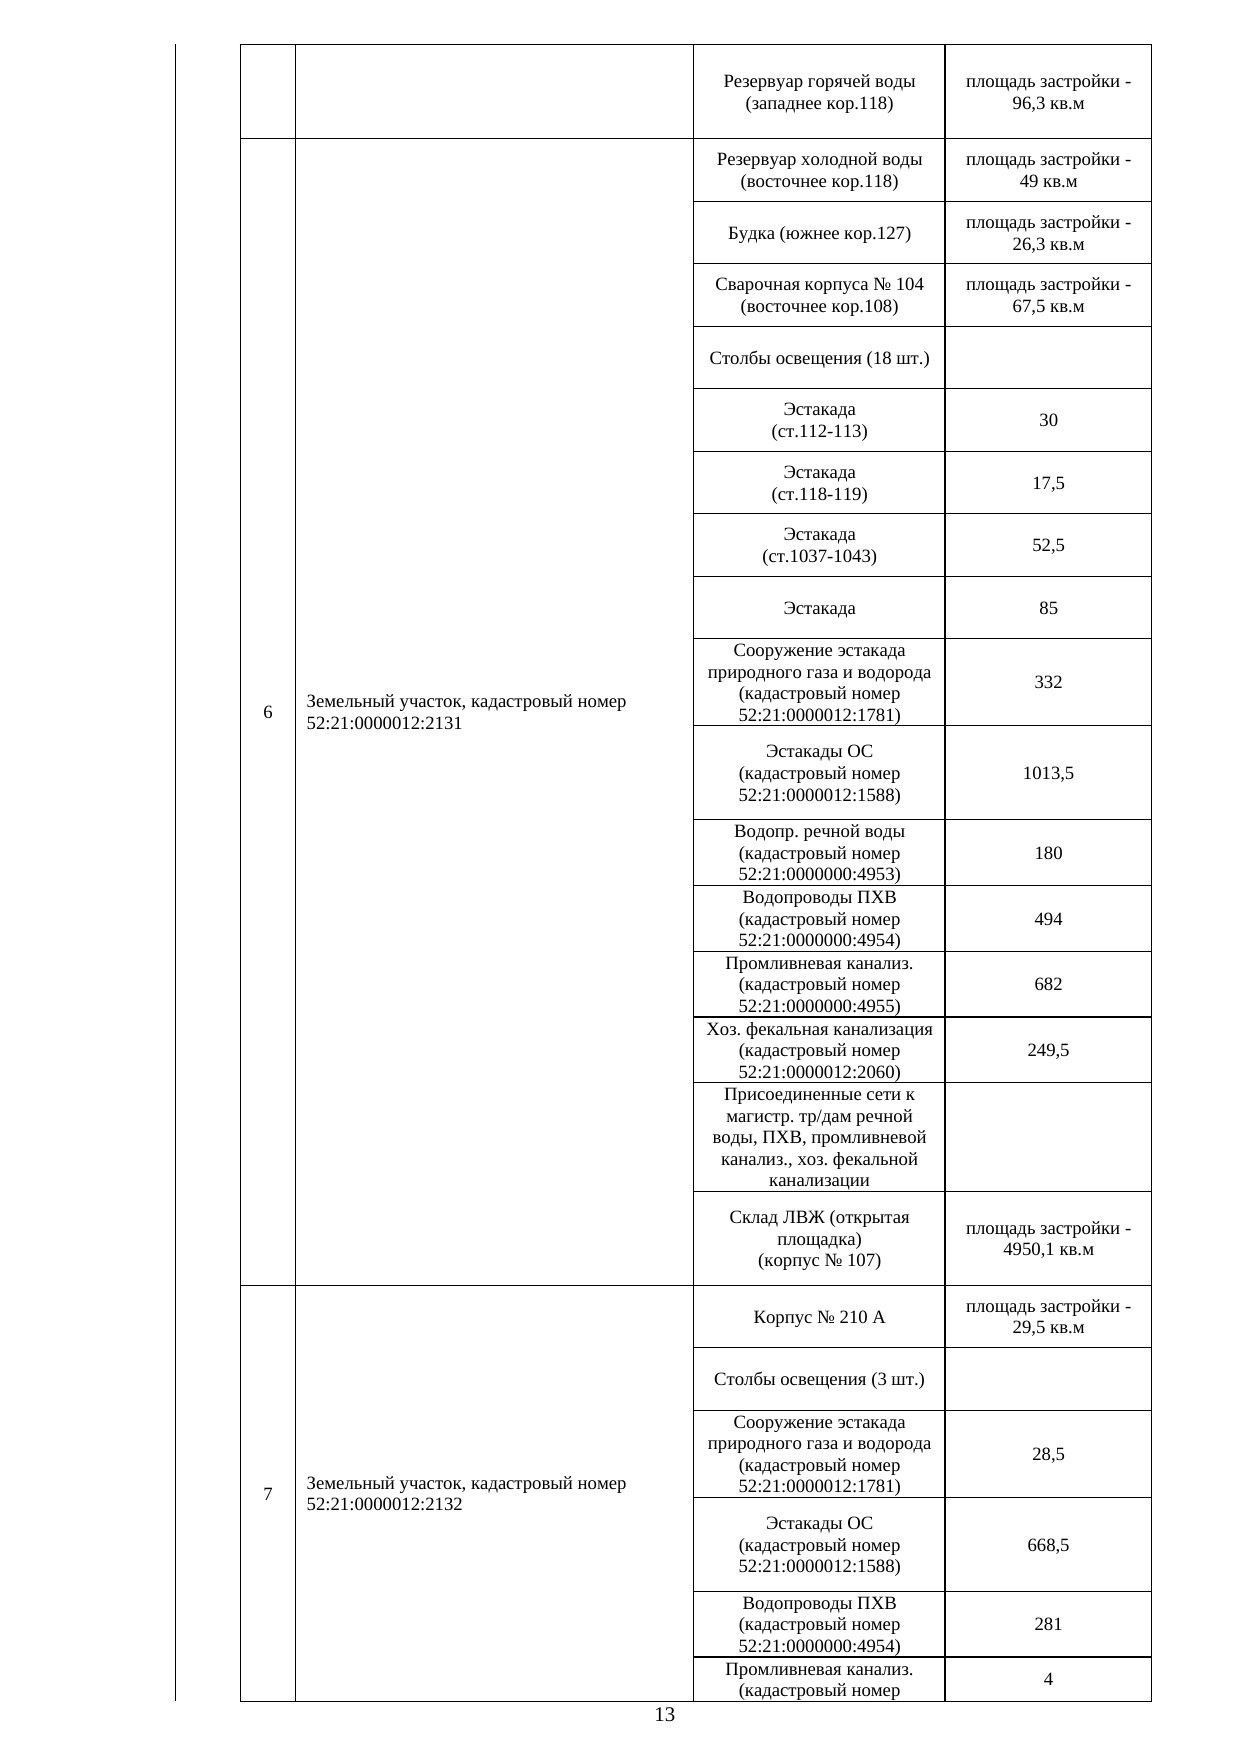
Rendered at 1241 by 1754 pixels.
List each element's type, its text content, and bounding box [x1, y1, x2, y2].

table_cell площадь застройки - 96,3 кв.м [946, 45, 1151, 138]
table_cell 494 [946, 886, 1151, 951]
table_cell Столбы освещения (3 шт.) [694, 1348, 944, 1410]
table_cell 1013,5 [946, 726, 1151, 819]
table_cell 281 [946, 1592, 1151, 1656]
table_cell Эстакада (ст.118-119) [694, 452, 944, 513]
table_cell 52,5 [946, 514, 1151, 576]
table_cell Земельный участок, кадастровый номер 52:21:0000012:2131 [296, 139, 693, 1285]
table_cell Промливневая канализ. (кадастровый номер 52:21:0000000:4955) [694, 952, 944, 1016]
table_cell Эстакады ОС (кадастровый номер 52:21:0000012:1588) [694, 726, 944, 819]
table_cell Эстакада [694, 577, 944, 638]
table_cell 7 [241, 1286, 295, 1701]
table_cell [694, 1411, 944, 1497]
table_cell 4 [946, 1658, 1151, 1701]
table_cell Резервуар горячей воды (западнее кор.118) [694, 45, 944, 138]
table_cell Сварочная корпуса № 104 (восточнее кор.108) [694, 264, 944, 326]
table_cell Резервуар холодной воды (восточнее кор.118) [694, 139, 944, 201]
table_cell площадь застройки - 29,5 кв.м [946, 1286, 1151, 1347]
table_cell 30 [946, 389, 1151, 451]
table_cell Будка (южнее кор.127) [694, 202, 944, 263]
table_cell 17,5 [946, 452, 1151, 513]
table_cell Эстакада (ст.1037-1043) [694, 514, 944, 576]
table_cell 180 [946, 820, 1151, 885]
table_cell [946, 327, 1151, 388]
table_cell 28,5 [946, 1411, 1151, 1497]
table_cell Водопроводы ПХВ (кадастровый номер 52:21:0000000:4954) [694, 886, 944, 951]
table_cell площадь застройки - 49 кв.м [946, 139, 1151, 201]
table_cell Сооружение эстакада природного газа и водорода (кадастровый номер 52:21:0000012:1781) [694, 639, 944, 725]
table_cell Хоз. фекальная канализация (кадастровый номер 52:21:0000012:2060) [694, 1018, 944, 1082]
table_cell 85 [946, 577, 1151, 638]
table_cell Корпус № 210 А [694, 1286, 944, 1347]
table_cell 249,5 [946, 1018, 1151, 1082]
table_cell Столбы освещения (18 шт.) [694, 327, 944, 388]
table_cell 6 [241, 139, 295, 1285]
table_cell [946, 1348, 1151, 1410]
table_cell 668,5 [946, 1498, 1151, 1591]
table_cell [694, 1658, 944, 1701]
table_cell площадь застройки - 67,5 кв.м [946, 264, 1151, 326]
table_cell Присоединенные сети к магистр. тр/дам речной воды, ПХВ, промливневой канализ., хоз. фекальной канализации [694, 1083, 944, 1191]
table_cell 682 [946, 952, 1151, 1016]
table_cell [946, 1083, 1151, 1191]
table_cell 332 [946, 639, 1151, 725]
table_cell Эстакады ОС (кадастровый номер 52:21:0000012:1588) [694, 1498, 944, 1591]
table_cell Склад ЛВЖ (открытая площадка) (корпус № 107) [694, 1192, 944, 1285]
table_cell Водопр. речной воды (кадастровый номер 52:21:0000000:4953) [694, 820, 944, 885]
table_cell Земельный участок, кадастровый номер 52:21:0000012:2132 [296, 1286, 693, 1701]
table_cell площадь застройки - 26,3 кв.м [946, 202, 1151, 263]
table_cell площадь застройки - 4950,1 кв.м [946, 1192, 1151, 1285]
table_cell Эстакада (ст.112-113) [694, 389, 944, 451]
table_cell Водопроводы ПХВ (кадастровый номер 52:21:0000000:4954) [694, 1592, 944, 1656]
